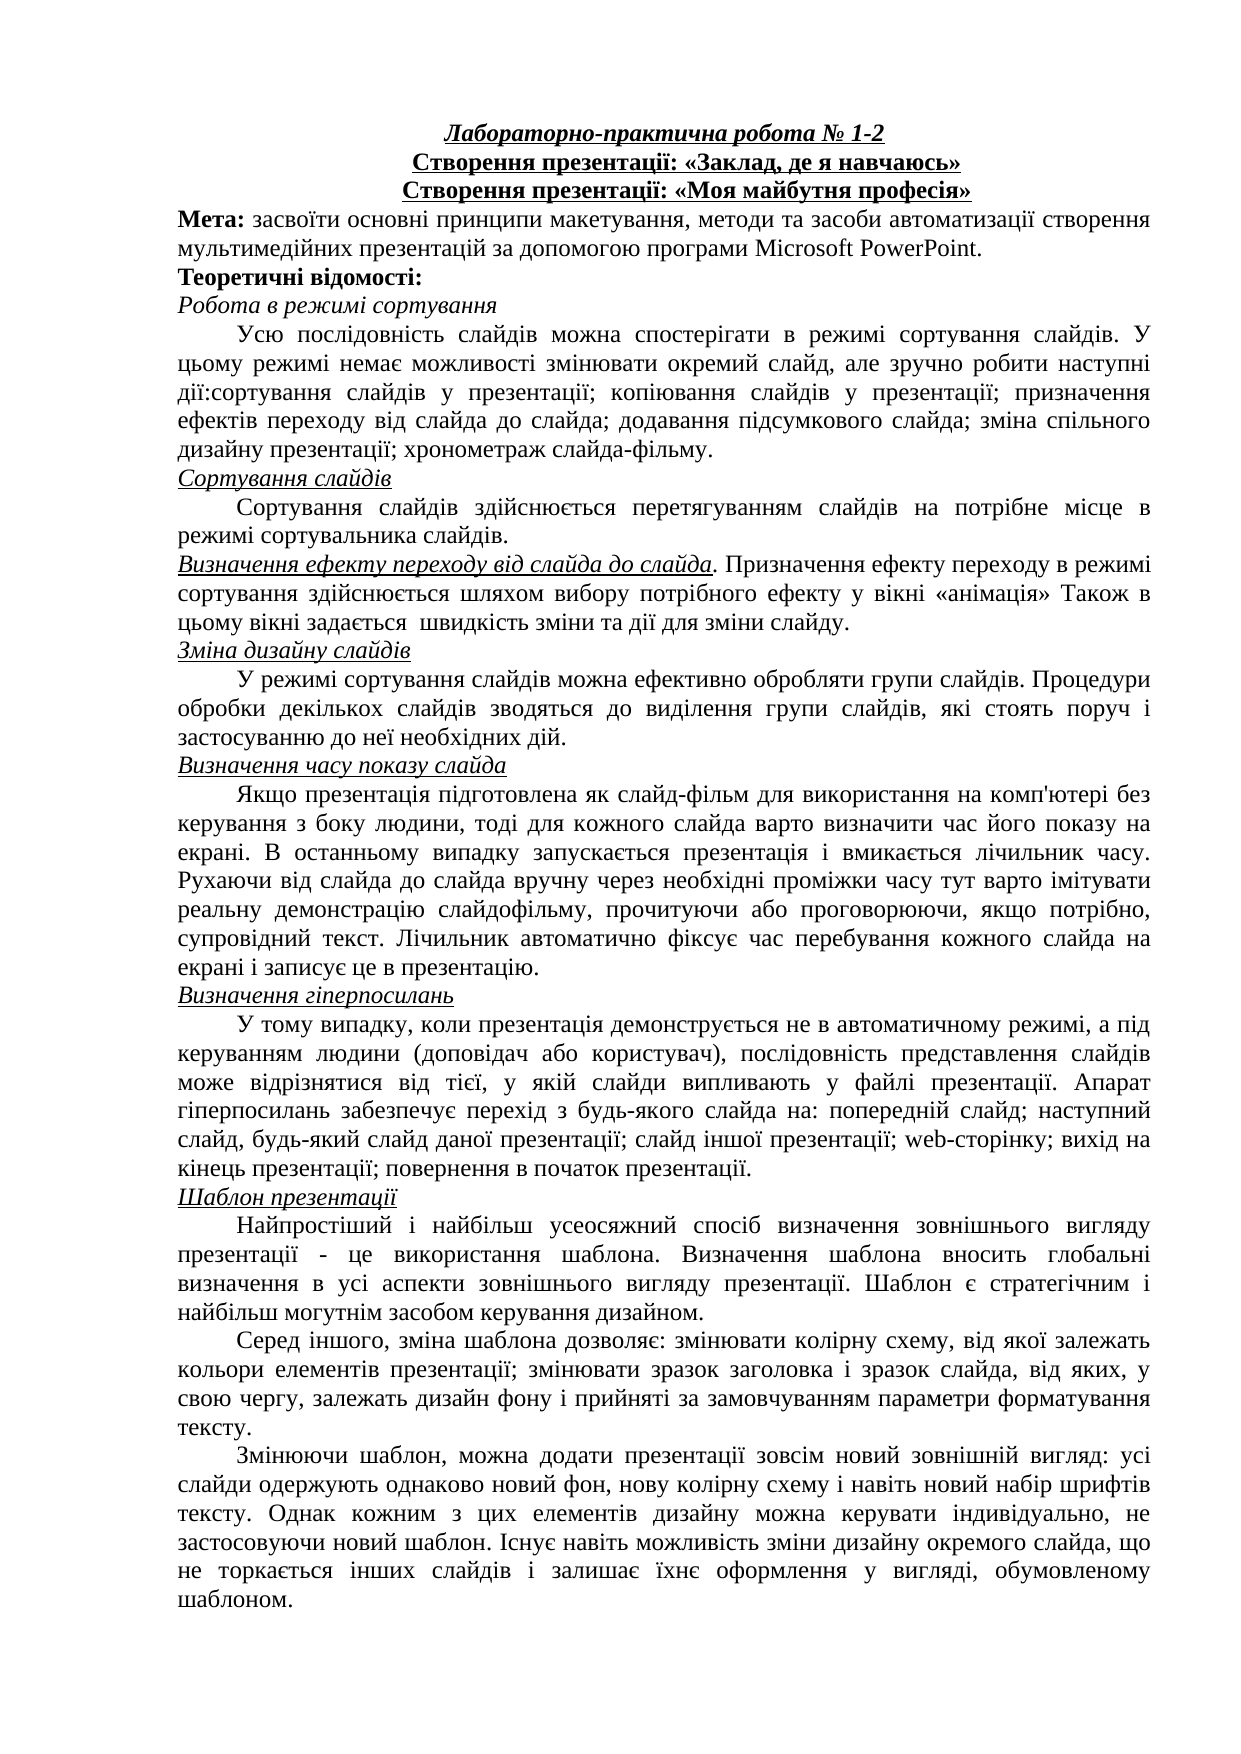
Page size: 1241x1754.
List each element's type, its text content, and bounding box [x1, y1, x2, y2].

text Лабораторно-практична робота № 1-2 [177, 118, 1152, 147]
text У режимі сортування слайдів можна ефективно обробляти групи слайдів. Процедури обробки декількох слайдів зводяться до виділення групи слайдів, які стоять поруч і застосуванню до неї необхідних дій. [177, 664, 1152, 751]
text Якщо презентація підготовлена як слайд-фільм для використання на комп'ютері без керування з боку людини, тоді для кожного слайда варто визначити час його показу на екрані. В останньому випадку запускається презентація і вмикається лічильник часу. Рухаючи від слайда до слайда вручну через необхідні проміжки часу тут варто імітувати реальну демонстрацію слайдофільму, прочитуючи або проговорюючи, якщо потрібно, супровідний текст. Лічильник автоматично фіксує час перебування кожного слайда на екрані і записує це в презентацію. [177, 779, 1152, 981]
text Робота в режимі сортування [177, 291, 1152, 319]
text Створення презентації: «Моя майбутня професія» [222, 176, 1152, 204]
text Змінюючи шаблон, можна додати презентації зовсім новий зовнішній вигляд: усі слайди одержують однаково новий фон, нову колірну схему і навіть новий набір шрифтів тексту. Однак кожним з цих елементів дизайну можна керувати індивідуально, не застосовуючи новий шаблон. Існує навіть можливість зміни дизайну окремого слайда, що не торкається інших слайдів і залишає їхнє оформлення у вигляді, обумовленому шаблоном. [177, 1441, 1152, 1613]
text Серед іншого, зміна шаблона дозволяє: змінювати колірну схему, від якої залежать кольори елементів презентації; змінювати зразок заголовка і зразок слайда, від яких, у свою чергу, залежать дизайн фону і прийняті за замовчуванням параметри форматування тексту. [177, 1326, 1152, 1441]
text Найпростіший і найбільш усеосяжний спосіб визначення зовнішнього вигляду презентації - це використання шаблона. Визначення шаблона вносить глобальні визначення в усі аспекти зовнішнього вигляду презентації. Шаблон є стратегічним і найбільш могутнім засобом керування дизайном. [177, 1211, 1152, 1326]
text Мета: засвоїти основні принципи макетування, методи та засоби автоматизації створення мультимедійних презентацій за допомогою програми Microsoft PowerPoint. [177, 204, 1152, 262]
text Визначення гіперпосилань [177, 981, 1152, 1009]
text Визначення ефекту переходу від слайда до слайда. Призначення ефекту переходу в режимі сортування здійснюється шляхом вибору потрібного ефекту у вікні «анімація» Також в цьому вікні задається швидкість зміни та дії для зміни слайду. [177, 549, 1152, 636]
text У тому випадку, коли презентація демонструється не в автоматичному режимі, а під керуванням людини (доповідач або користувач), послідовність представлення слайдів може відрізнятися від тієї, у якій слайди випливають у файлі презентації. Апарат гіперпосилань забезпечує перехід з будь-якого слайда на: попередній слайд; наступний слайд, будь-який слайд даної презентації; слайд іншої презентації; web-сторінку; вихід на кінець презентації; повернення в початок презентації. [177, 1009, 1152, 1182]
text Усю послідовність слайдів можна спостерігати в режимі сортування слайдів. У цьому режимі немає можливості змінювати окремий слайд, але зручно робити наступні дії:сортування слайдів у презентації; копіювання слайдів у презентації; призначення ефектів переходу від слайда до слайда; додавання підсумкового слайда; зміна спільного дизайну презентації; хронометраж слайда-фільму. [177, 319, 1152, 463]
subtitle Теоретичні відомості: [177, 262, 1137, 291]
text Визначення часу показу слайда [177, 751, 1152, 779]
text Шаблон презентації [177, 1182, 1152, 1211]
text Створення презентації: «Заклад, де я навчаюсь» [222, 147, 1152, 176]
text Зміна дизайну слайдів [177, 636, 1152, 664]
text Сортування слайдів здійснюється перетягуванням слайдів на потрібне місце в режимі сортувальника слайдів. [177, 492, 1152, 549]
text Сортування слайдів [177, 463, 1152, 492]
